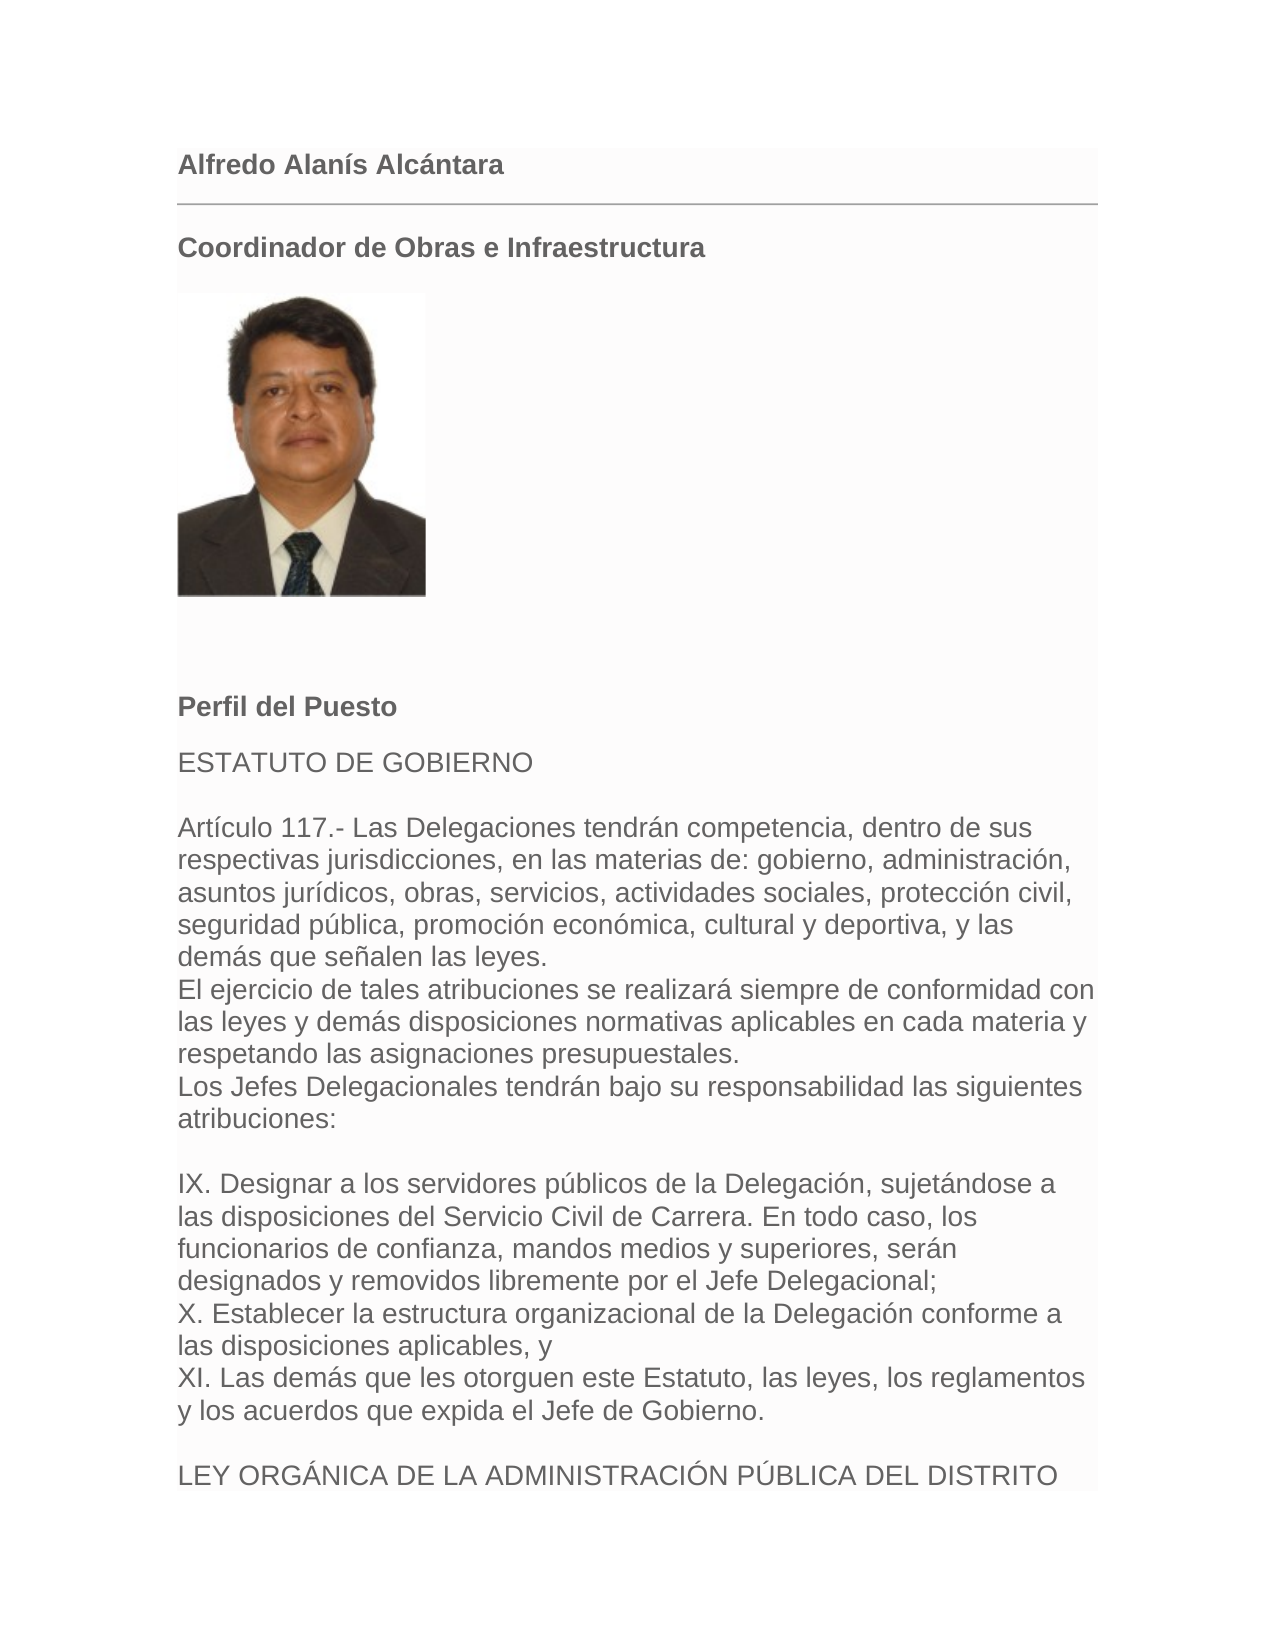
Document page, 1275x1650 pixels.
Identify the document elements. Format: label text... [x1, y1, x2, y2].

text Perfil del Puesto [177, 625, 1098, 722]
text Coordinador de Obras e Infraestructura [177, 231, 1098, 264]
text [177, 746, 1098, 1491]
picture [177, 293, 426, 597]
text Alfredo Alanís Alcántara [177, 148, 1098, 180]
